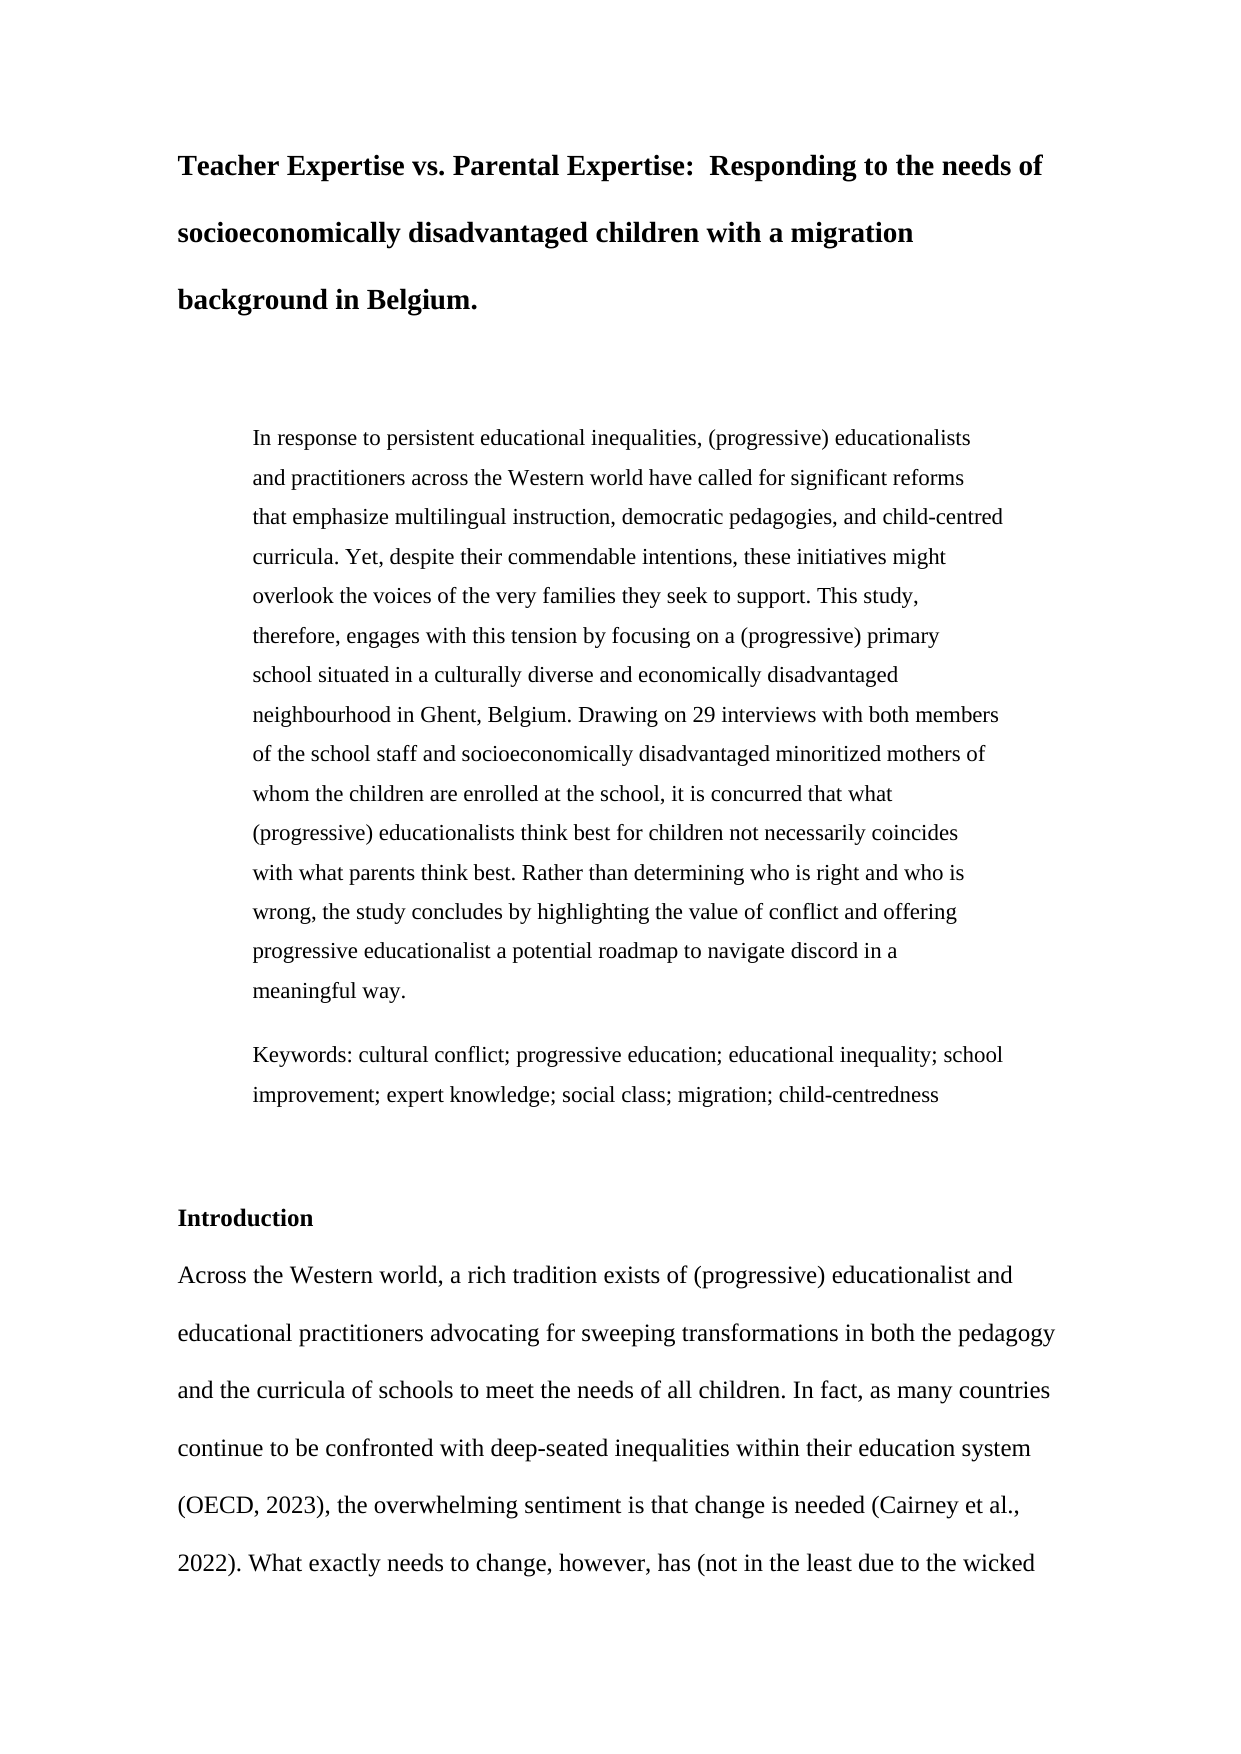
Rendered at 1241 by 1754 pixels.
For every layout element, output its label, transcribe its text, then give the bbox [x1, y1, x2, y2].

text In response to persistent educational inequalities, (progressive) educationalists and practitioners across the Western world have called for significant reforms that emphasize multilingual instruction, democratic pedagogies, and child-centred curricula. Yet, despite their commendable intentions, these initiatives might overlook the voices of the very families they seek to support. This study, therefore, engages with this tension by focusing on a (progressive) primary school situated in a culturally diverse and economically disadvantaged neighbourhood in Ghent, Belgium. Drawing on 29 interviews with both members of the school staff and socioeconomically disadvantaged minoritized mothers of whom the children are enrolled at the school, it is concurred that what (progressive) educationalists think best for children not necessarily coincides with what parents think best. Rather than determining who is right and who is wrong, the study concludes by highlighting the value of conflict and offering progressive educationalist a potential roadmap to navigate discord in a meaningful way. [252, 424, 1004, 1003]
text Introduction [177, 1203, 1063, 1232]
text Teacher Expertise vs. Parental Expertise: Responding to the needs of [177, 148, 1063, 181]
text Keywords: cultural conflict; progressive education; educational inequality; school improvement; expert knowledge; social class; migration; child-centredness [252, 1041, 1004, 1107]
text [177, 1260, 1063, 1577]
text socioeconomically disadvantaged children with a migration background in Belgium. [177, 215, 1063, 315]
